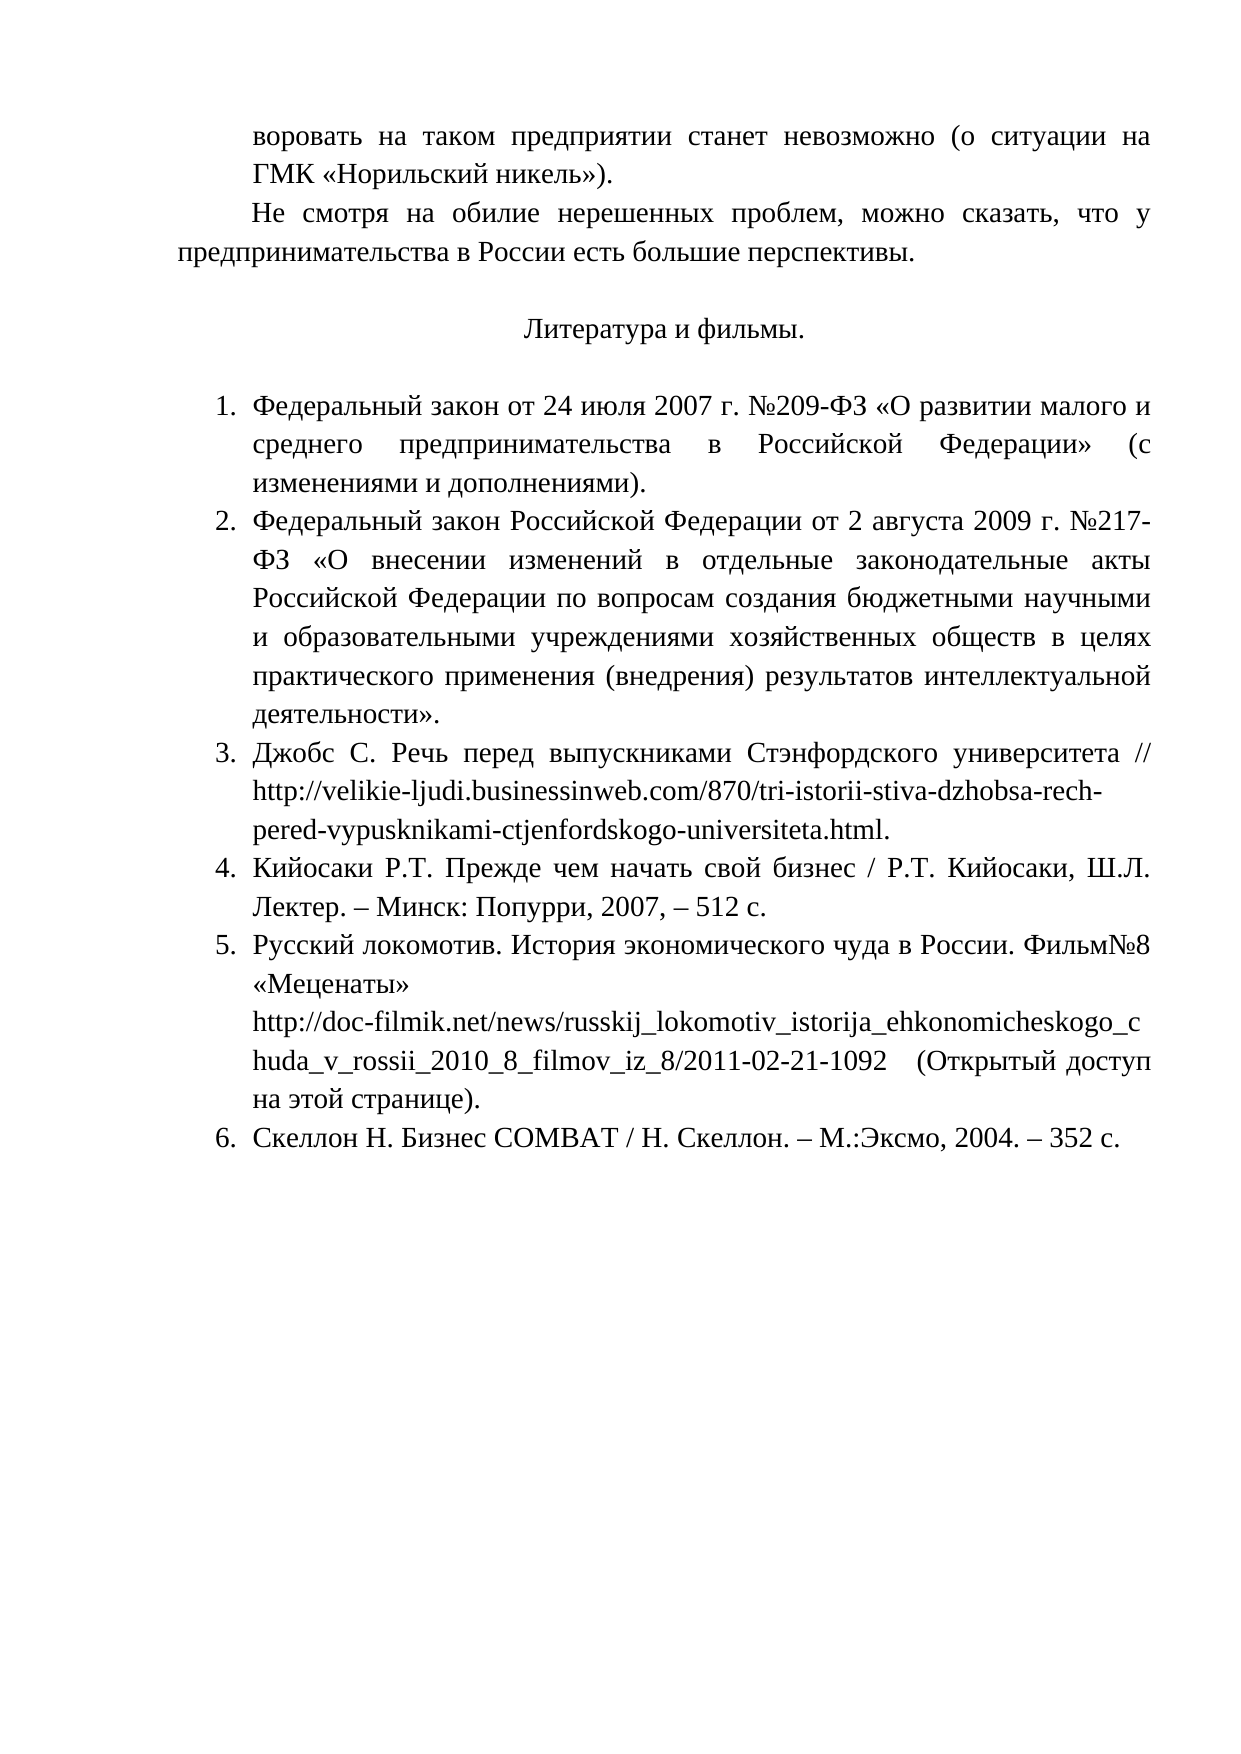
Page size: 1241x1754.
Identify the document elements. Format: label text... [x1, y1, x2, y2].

list Федеральный закон от 24 июля №209-ФЗ «О развитии малого и среднего предпринимательства в Российской Федерации» (с изменениями и дополнениями) [215, 388, 1152, 498]
list Джобс С Речь перед выпускниками Стэнфордского университета // http://velikie-ljudibusinessinwebcom/870/tri-istorii-stiva-dzhobsa-rech-pered-vypusknikami-ctjenfordskogo-universitetahtml [215, 735, 1152, 845]
list Кийосаки РТ Прежде чем начать свой бизнес / РТ Кийосаки, ШЛ Лектер – Минск: Попурри, 2007, – 512 с [215, 850, 1152, 922]
list Русский локомотив История экономического чуда в России Фильм№8 «Меценаты» http://doc-filmiknet/news/russkij_lokomotiv_istorija_ehkonomicheskogo_chuda_v_rossii_2010_8_filmov_iz_8/2011-02-21-1092 (Открытый доступ на этой странице) [215, 927, 1152, 1115]
list Скеллон Н Бизнес COMBAT / Н Скеллон – М:Эксмо, 2004 – 352 с [215, 1120, 1152, 1154]
text Литература и фильмы [177, 311, 1152, 344]
text Не смотря на обилие нерешенных проблем, можно сказать, что у предпринимательства в России есть большие перспективы [177, 195, 1152, 267]
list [215, 118, 1152, 190]
list Федеральный закон Российской Федерации от 2 августа №217-ФЗ «О внесении изменений в отдельные законодательные акты Российской Федерации по вопросам создания бюджетными научными и образовательными учреждениями хозяйственных обществ в целях практического применения (внедрения) результатов интеллектуальной деятельности» [215, 503, 1152, 730]
